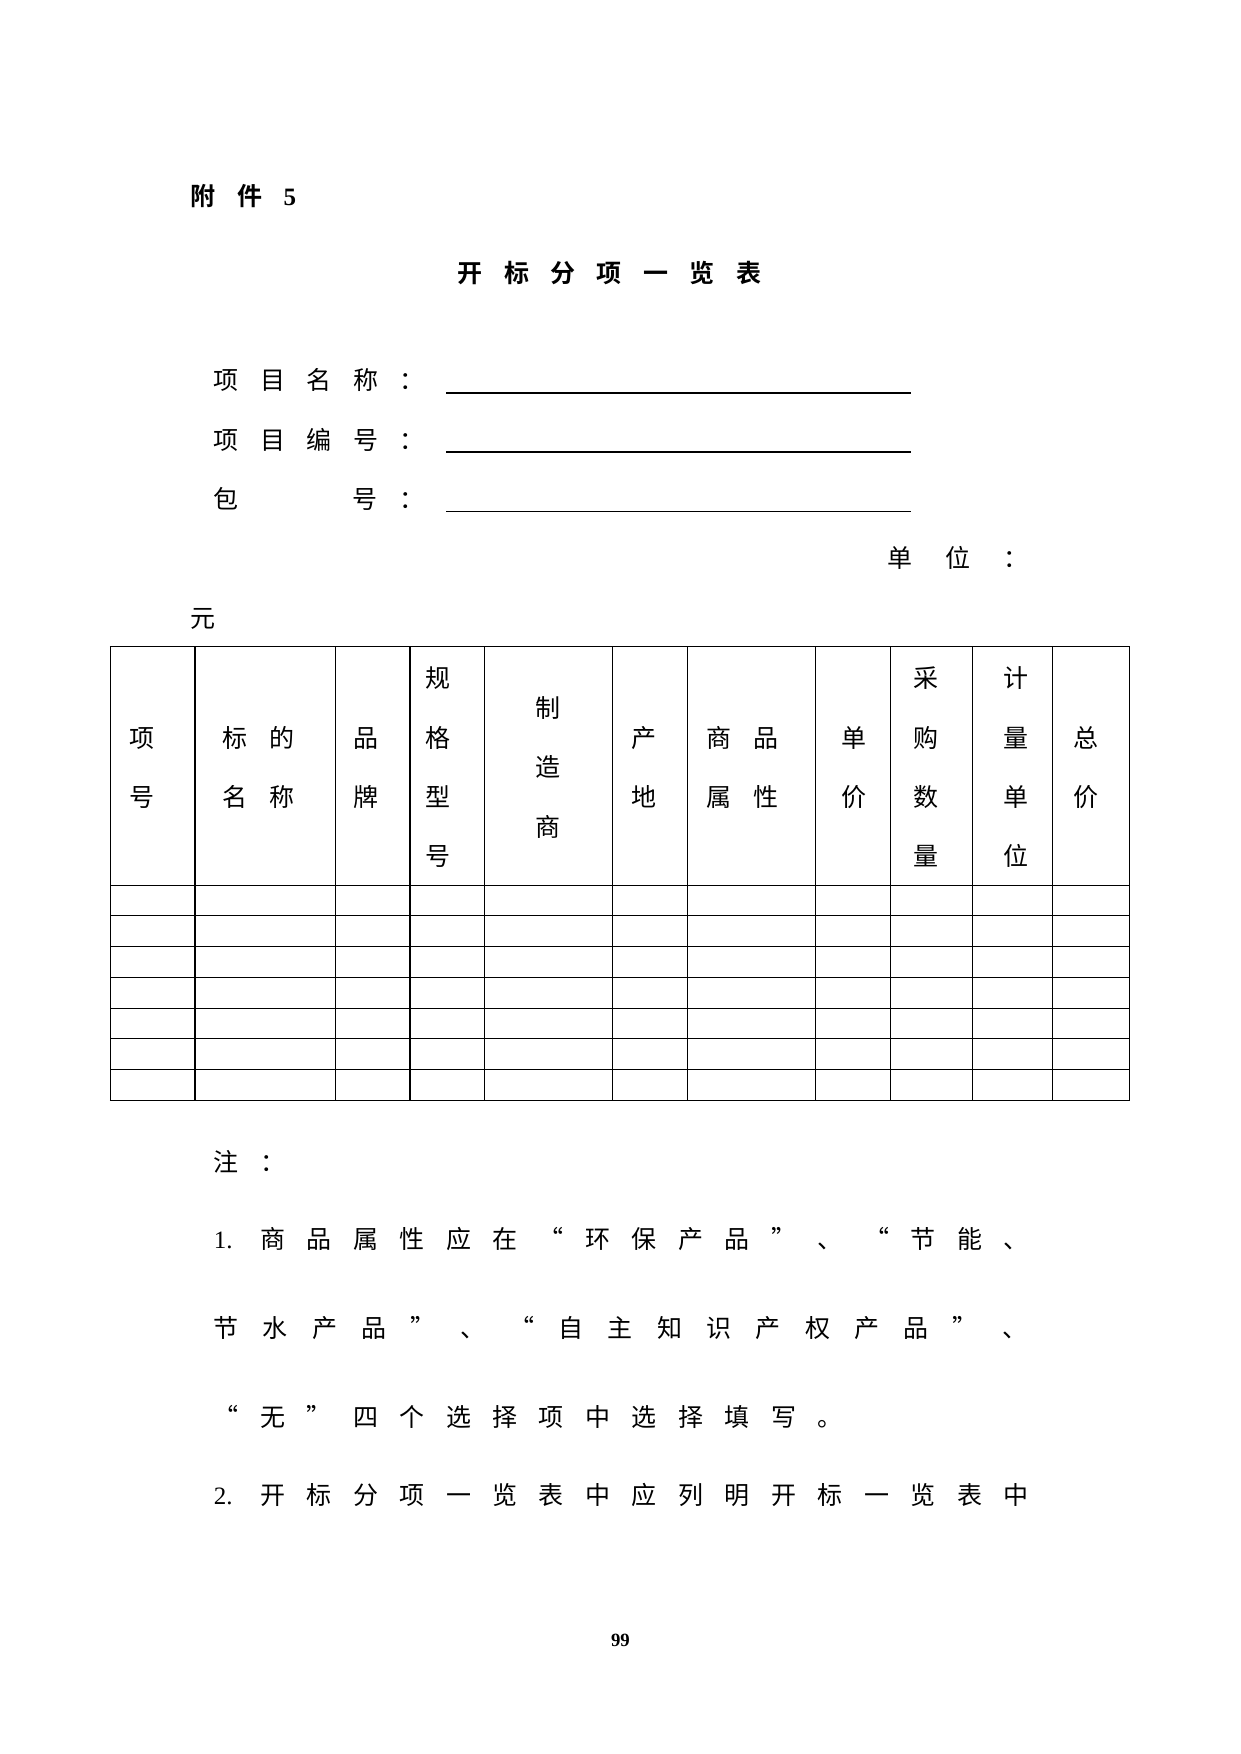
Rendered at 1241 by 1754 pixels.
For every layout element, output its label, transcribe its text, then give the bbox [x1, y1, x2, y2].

table_cell [485, 916, 612, 946]
table_cell [336, 916, 409, 946]
table_cell [891, 978, 972, 1007]
table_cell [688, 886, 815, 915]
table_cell [688, 916, 815, 946]
table_cell [1053, 978, 1129, 1007]
table_cell [891, 1039, 972, 1069]
table_cell [1053, 1070, 1129, 1100]
table_header 单价 [816, 647, 890, 884]
table_cell [1053, 886, 1129, 915]
table_header 标的名称 [196, 647, 335, 884]
table_cell [973, 1009, 1052, 1038]
text 附件5 [190, 164, 1050, 224]
table_cell [196, 1039, 335, 1069]
table_cell [891, 947, 972, 977]
table_header 制造商 [485, 647, 612, 884]
table_cell [816, 947, 890, 977]
table_cell [336, 1039, 409, 1069]
table_header 产地 [613, 647, 687, 884]
table_cell [688, 1070, 815, 1100]
table_cell [411, 886, 484, 915]
table_cell [411, 1039, 484, 1069]
table_cell [411, 947, 484, 977]
table_cell [196, 1070, 335, 1100]
table_cell [196, 916, 335, 946]
table_cell [336, 1009, 409, 1038]
table_cell [613, 947, 687, 977]
table_cell [1053, 916, 1129, 946]
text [209, 1463, 1050, 1523]
table_cell [973, 947, 1052, 977]
table_cell [196, 978, 335, 1007]
table_cell [485, 886, 612, 915]
table_cell [816, 916, 890, 946]
table_cell [1053, 1039, 1129, 1069]
table_cell [111, 916, 194, 946]
table_cell [336, 886, 409, 915]
table_cell [688, 1009, 815, 1038]
text 包 号： [210, 468, 1050, 527]
table_cell [485, 947, 612, 977]
table_cell [111, 886, 194, 915]
table_cell [973, 978, 1052, 1007]
table_cell [973, 1039, 1052, 1069]
table_cell [411, 1070, 484, 1100]
table_cell [688, 1039, 815, 1069]
table_cell [111, 1070, 194, 1100]
table_cell [336, 947, 409, 977]
table_cell [613, 1039, 687, 1069]
table_cell [111, 1039, 194, 1069]
table_cell [411, 916, 484, 946]
table_cell [816, 1009, 890, 1038]
table_cell [485, 1039, 612, 1069]
table_header 商品属性 [688, 647, 815, 884]
table_header 规格型号 [411, 647, 484, 884]
table_cell [196, 1009, 335, 1038]
table_cell [485, 978, 612, 1007]
table_cell [816, 886, 890, 915]
text 项目编号： [210, 408, 1050, 468]
table_cell [613, 1009, 687, 1038]
table_cell [816, 1039, 890, 1069]
table_cell [973, 1070, 1052, 1100]
table_cell [485, 1070, 612, 1100]
table_cell [336, 978, 409, 1007]
table_cell [688, 978, 815, 1007]
table_cell [688, 947, 815, 977]
table_header 品牌 [336, 647, 409, 884]
table_cell [973, 886, 1052, 915]
text 单位：元 [190, 527, 1050, 646]
table_cell [891, 916, 972, 946]
text 注： [209, 1130, 1050, 1190]
table_cell [411, 1009, 484, 1038]
table_cell [891, 1070, 972, 1100]
table_cell [111, 1009, 194, 1038]
text 项目名称： [210, 349, 1050, 408]
table_cell [196, 886, 335, 915]
table_cell [1053, 947, 1129, 977]
table_cell [411, 978, 484, 1007]
table_header 项号 [111, 647, 194, 884]
table_cell [613, 1070, 687, 1100]
table_header 采购数量 [891, 647, 972, 884]
table_cell [336, 1070, 409, 1100]
table_cell [891, 886, 972, 915]
table_cell [111, 947, 194, 977]
table_cell [973, 916, 1052, 946]
text 1. 商品属性应在“环保产品”、“节能、节水产品”、“自主知识产权产品”、“无”四个选择项中选择填写。 [209, 1208, 1050, 1445]
table_cell [111, 978, 194, 1007]
table_cell [891, 1009, 972, 1038]
table_cell [485, 1009, 612, 1038]
table_header 计量单位 [973, 647, 1052, 884]
table_cell [196, 947, 335, 977]
text 开标分项一览表 [190, 242, 1050, 301]
table_header 总价 [1053, 647, 1129, 884]
table_cell [613, 886, 687, 915]
table_cell [816, 978, 890, 1007]
table_cell [613, 978, 687, 1007]
table_cell [613, 916, 687, 946]
table_cell [816, 1070, 890, 1100]
table_cell [1053, 1009, 1129, 1038]
